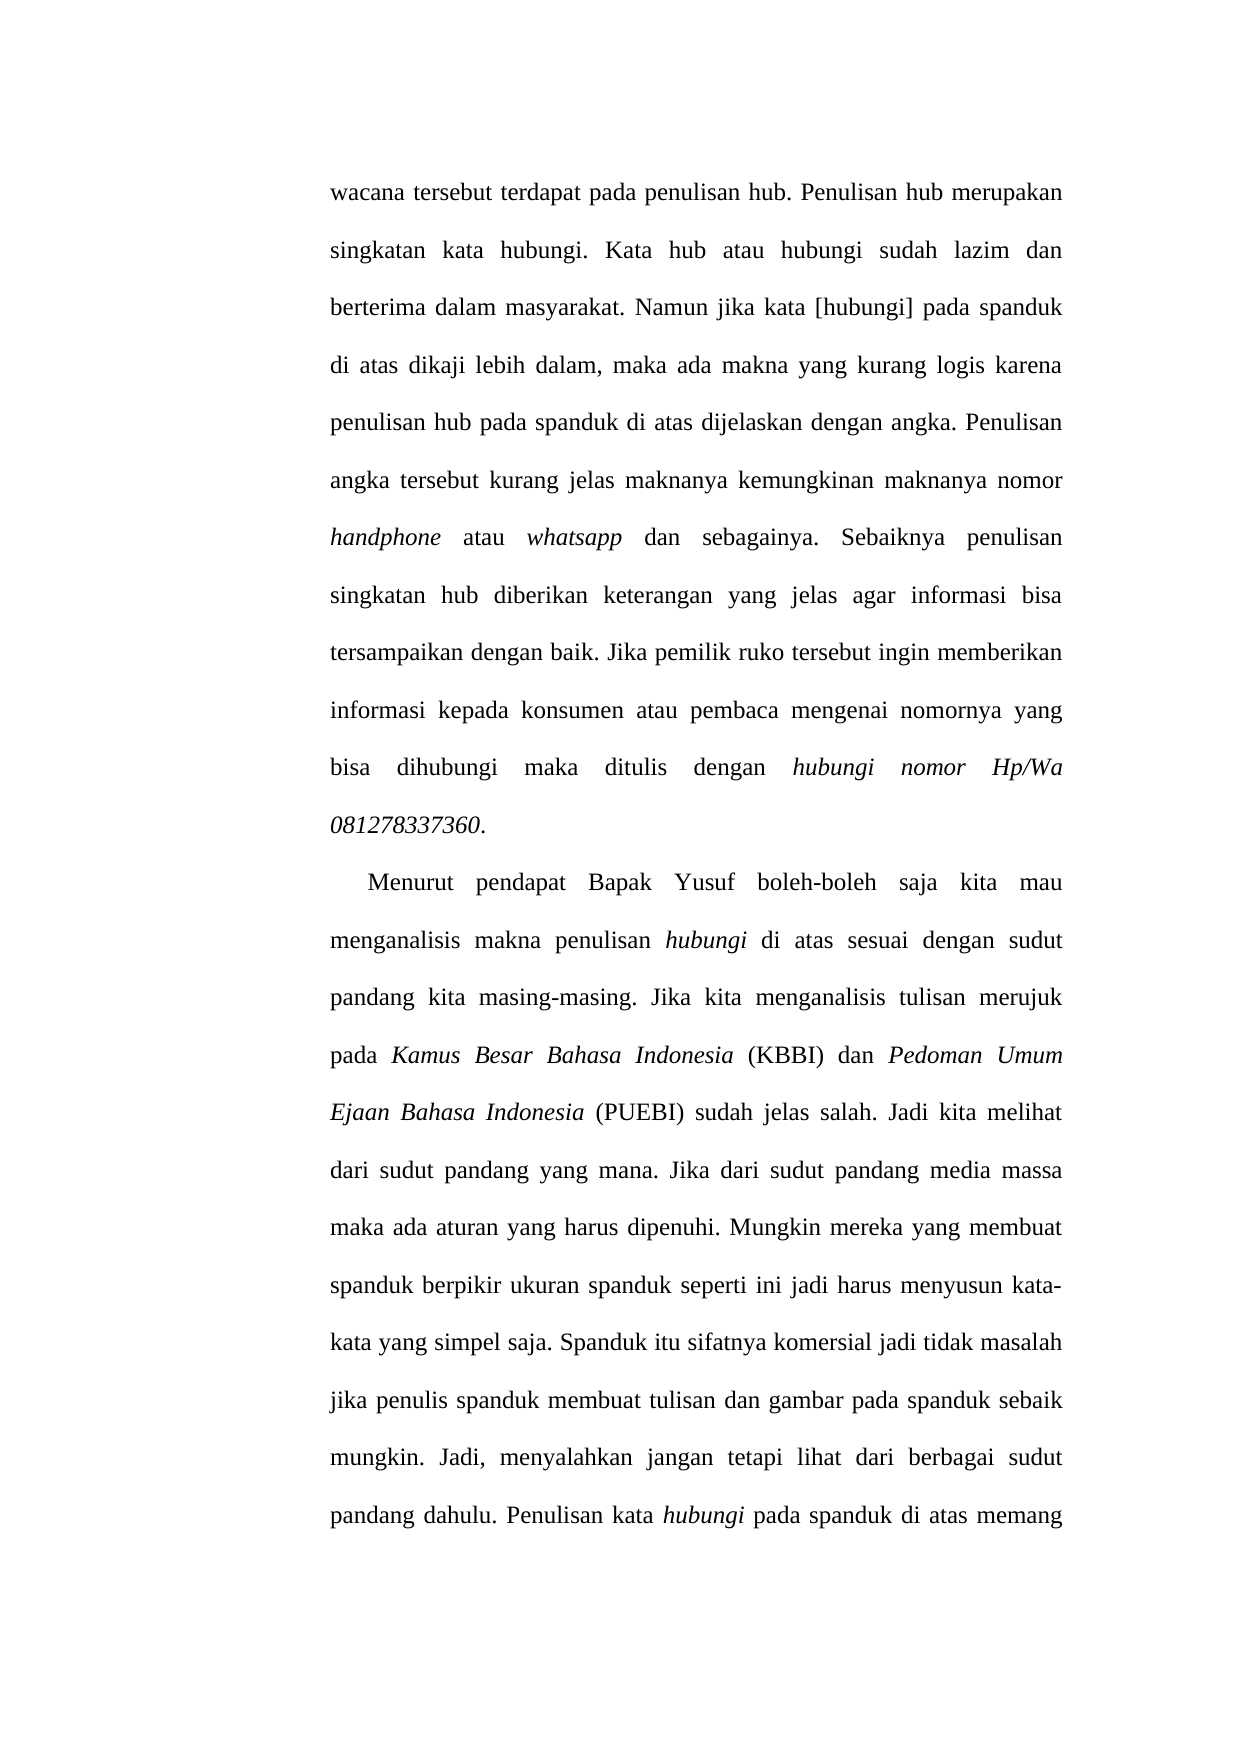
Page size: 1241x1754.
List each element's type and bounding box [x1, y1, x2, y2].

text [330, 177, 1063, 838]
text [330, 867, 1063, 1528]
